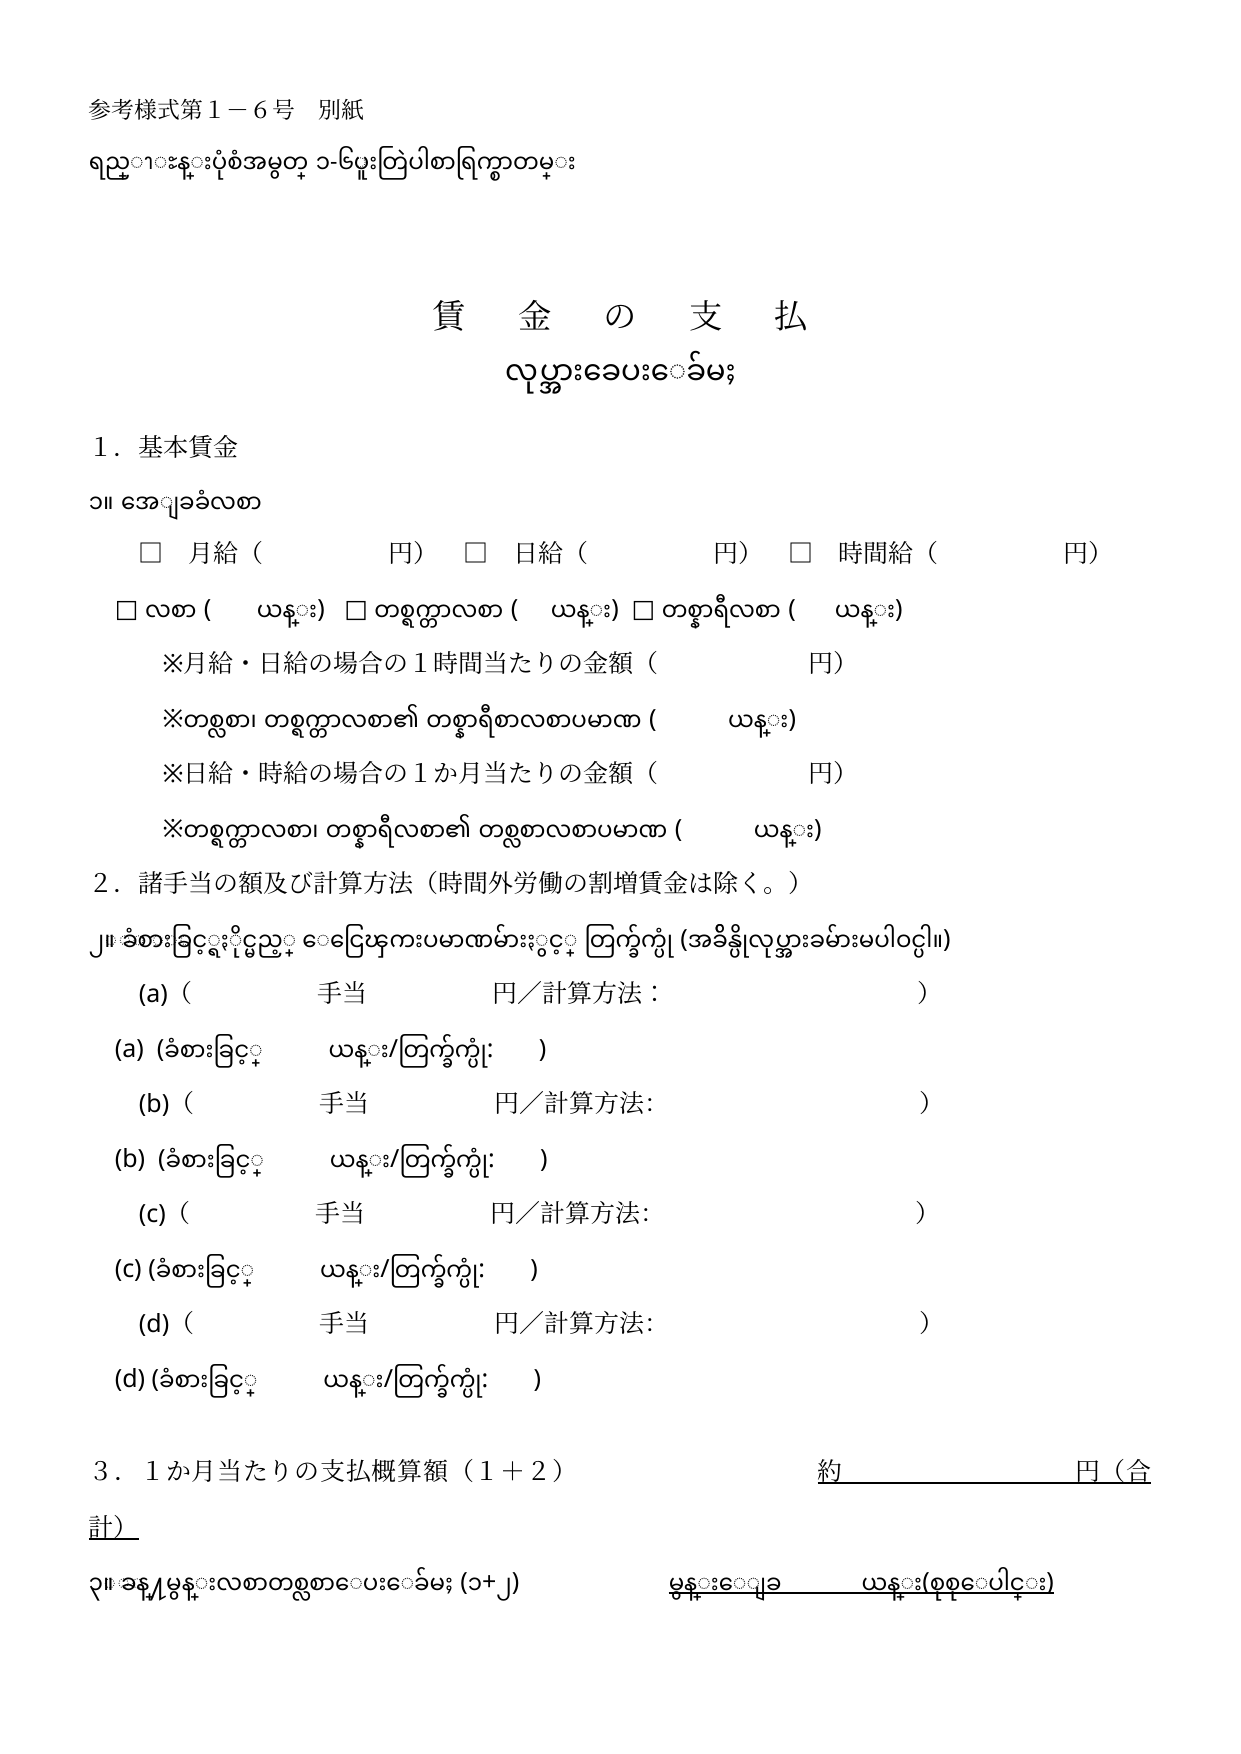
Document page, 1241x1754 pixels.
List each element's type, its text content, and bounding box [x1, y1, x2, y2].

text (c) (ခံစားခြင့္ ယန္း/တြက္ခ်က္ပုံ: ) [89, 1248, 1152, 1286]
text (b)（ 手当 円／計算方法： ） [89, 1083, 1152, 1121]
text ရည္ၫႊန္းပုံစံအမွတ္ ၁-၆ပူးတြဲပါစာရြက္စာတမ္း [89, 127, 1152, 202]
text □ လစာ ( ယန္း) □ တစ္ရက္တာလစာ ( ယန္း) □ တစ္နာရီလစာ ( ယန္း) [89, 589, 1152, 626]
text (d) (ခံစားခြင့္ ယန္း/တြက္ခ်က္ပုံ: ) [89, 1358, 1152, 1396]
text ３．１か月当たりの支払概算額（１＋２） 約 円（合計） [89, 1451, 1152, 1544]
text ２．諸手当の額及び計算方法（時間外労働の割増賃金は除く。） [89, 863, 1152, 901]
text (b) (ခံစားခြင့္ ယန္း/တြက္ခ်က္ပုံ: ) [89, 1138, 1152, 1176]
text (a)（ 手当 円／計算方法： ） [89, 973, 1152, 1011]
text 賃金の支払 [89, 277, 1152, 352]
text ※月給・日給の場合の１時間当たりの金額（ 円） [162, 643, 1152, 681]
text (c)（ 手当 円／計算方法： ） [89, 1193, 1152, 1231]
text ※တစ္လစာ၊ တစ္ရက္တာလစာ၏ တစ္နာရီစာလစာပမာဏ ( ယန္း) [162, 699, 1152, 736]
text ※တစ္ရက္တာလစာ၊ တစ္နာရီလစာ၏ တစ္လစာလစာပမာဏ ( ယန္း) [162, 809, 1152, 846]
text 参考様式第１－６号 別紙 [89, 89, 1152, 127]
text １．基本賃金 [89, 427, 1152, 464]
text □ 月給（ 円） □ 日給（ 円） □ 時間給（ 円） [89, 533, 1152, 571]
text (a) (ခံစားခြင့္ ယန္း/တြက္ခ်က္ပုံ: ) [89, 1028, 1152, 1066]
text ၃။ ခန္႔မွန္းလစာတစ္လစာေပးေခ်မႈ (၁+၂) မွန္းေျခ ယန္း(စုစုေပါင္း) [89, 1562, 1152, 1600]
text ၁။ အေျခခံလစာ [89, 482, 1152, 520]
text ※日給・時給の場合の１か月当たりの金額（ 円） [162, 753, 1152, 791]
text ၂။ ခံစားခြင့္ရႏိုင္မည့္ ေငြေၾကးပမာဏမ်ားႏွင့္ တြက္ခ်က္ပုံ (အခ်ိန္ပိုလုပ္အားခမ်ားမပါဝင္ပါ။) [89, 918, 1152, 956]
text (d)（ 手当 円／計算方法： ） [89, 1303, 1152, 1341]
text လုပ္အားခေပးေခ်မႈ [89, 352, 1152, 389]
